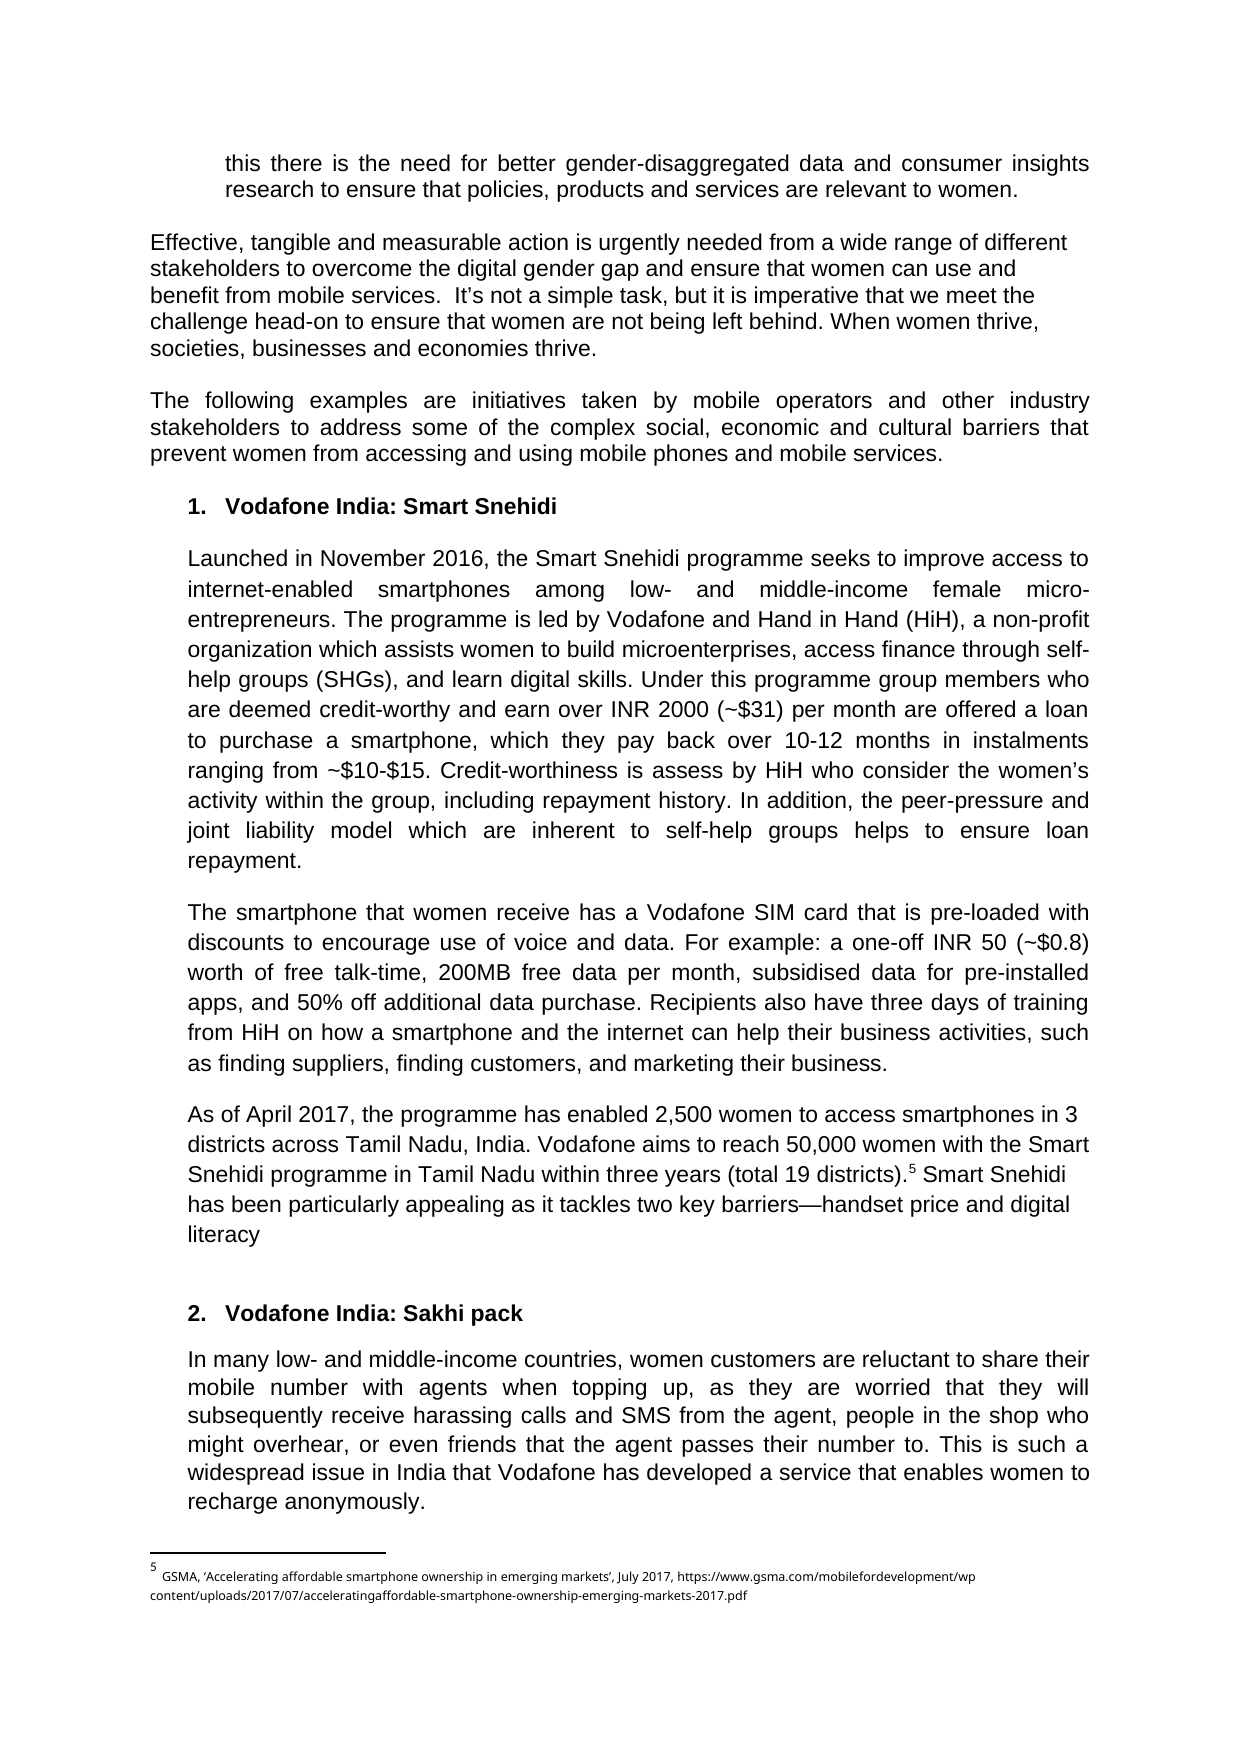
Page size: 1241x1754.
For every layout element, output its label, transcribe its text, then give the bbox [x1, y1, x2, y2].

text Launched in November 2016, the Smart Snehidi programme seeks to improve access to internet-enabled smartphones among low- and middle-income female micro-entrepreneurs. The programme is led by Vodafone and Hand in Hand (HiH), a non-profit organization which assists women to build microenterprises, access finance through self-help groups (SHGs), and learn digital skills. Under this programme group members who are deemed credit-worthy and earn over INR 2000 (~$31) per month are offered a loan to purchase a smartphone, which they pay back over 10-12 months in instalments ranging from ~$10-$15. Credit-worthiness is assess by HiH who consider the women’s activity within the group, including repayment history. In addition, the peer-pressure and joint liability model which are inherent to self-help groups helps to ensure loan repayment. [187, 545, 1090, 874]
text Effective, tangible and measurable action is urgently needed from a wide range of different stakeholders to overcome the digital gender gap and ensure that women can use and benefit from mobile services. It’s not a simple task, but it is imperative that we meet the challenge head-on to ensure that women are not being left behind. When women thrive, societies, businesses and economies thrive. [150, 229, 1090, 361]
text In many low- and middle-income countries, women customers are reluctant to share their mobile number with agents when topping up, as they are worried that they will subsequently receive harassing calls and SMS from the agent, people in the shop who might overhear, or even friends that the agent passes their number to. This is such a widespread issue in India that Vodafone has developed a service that enables women to recharge anonymously. [187, 1346, 1090, 1514]
text The following examples are initiatives taken by mobile operators and other industry stakeholders to address some of the complex social, economic and cultural barriers that prevent women from accessing and using mobile phones and mobile services. [150, 387, 1090, 466]
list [187, 150, 1090, 203]
list Vodafone India: Smart Snehidi [187, 493, 1090, 519]
text The smartphone that women receive has a Vodafone SIM card that is pre-loaded with discounts to encourage use of voice and data. For example: a one-off INR 50 (~$0.8) worth of free talk-time, 200MB free data per month, subsidised data for pre-installed apps, and 50% off additional data purchase. Recipients also have three days of training from HiH on how a smartphone and the internet can help their business activities, such as finding suppliers, finding customers, and marketing their business. [187, 898, 1090, 1076]
list Vodafone India: Sakhi pack [187, 1300, 1090, 1327]
text As of April 2017, the programme has enabled 2,500 women to access smartphones in 3 districts across Tamil Nadu, India. Vodafone aims to reach 50,000 women with the Smart Snehidi programme in Tamil Nadu within three years (total 19 districts). Smart Snehidi has been particularly appealing as it tackles two key barriers—handset price and digital literacy [187, 1101, 1090, 1248]
